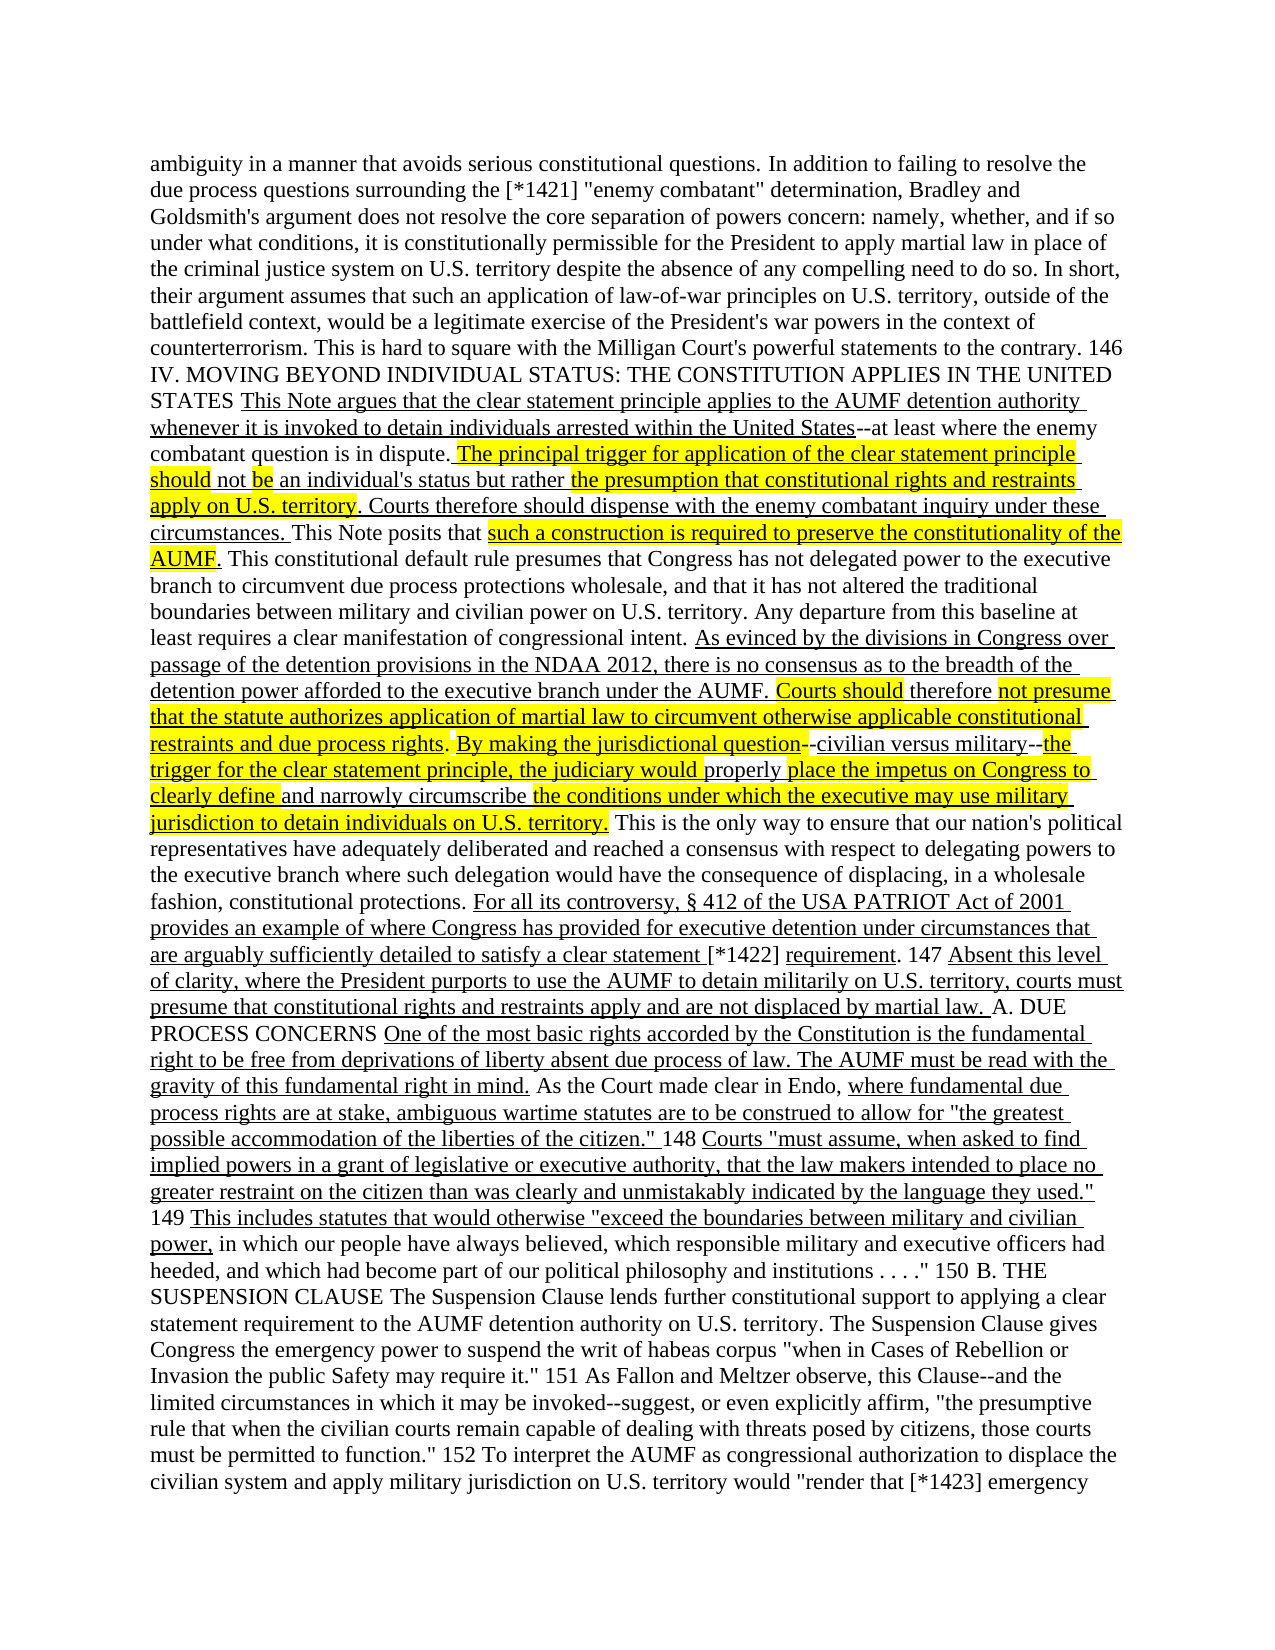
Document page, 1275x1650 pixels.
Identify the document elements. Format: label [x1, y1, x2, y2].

text [150, 150, 1125, 1494]
